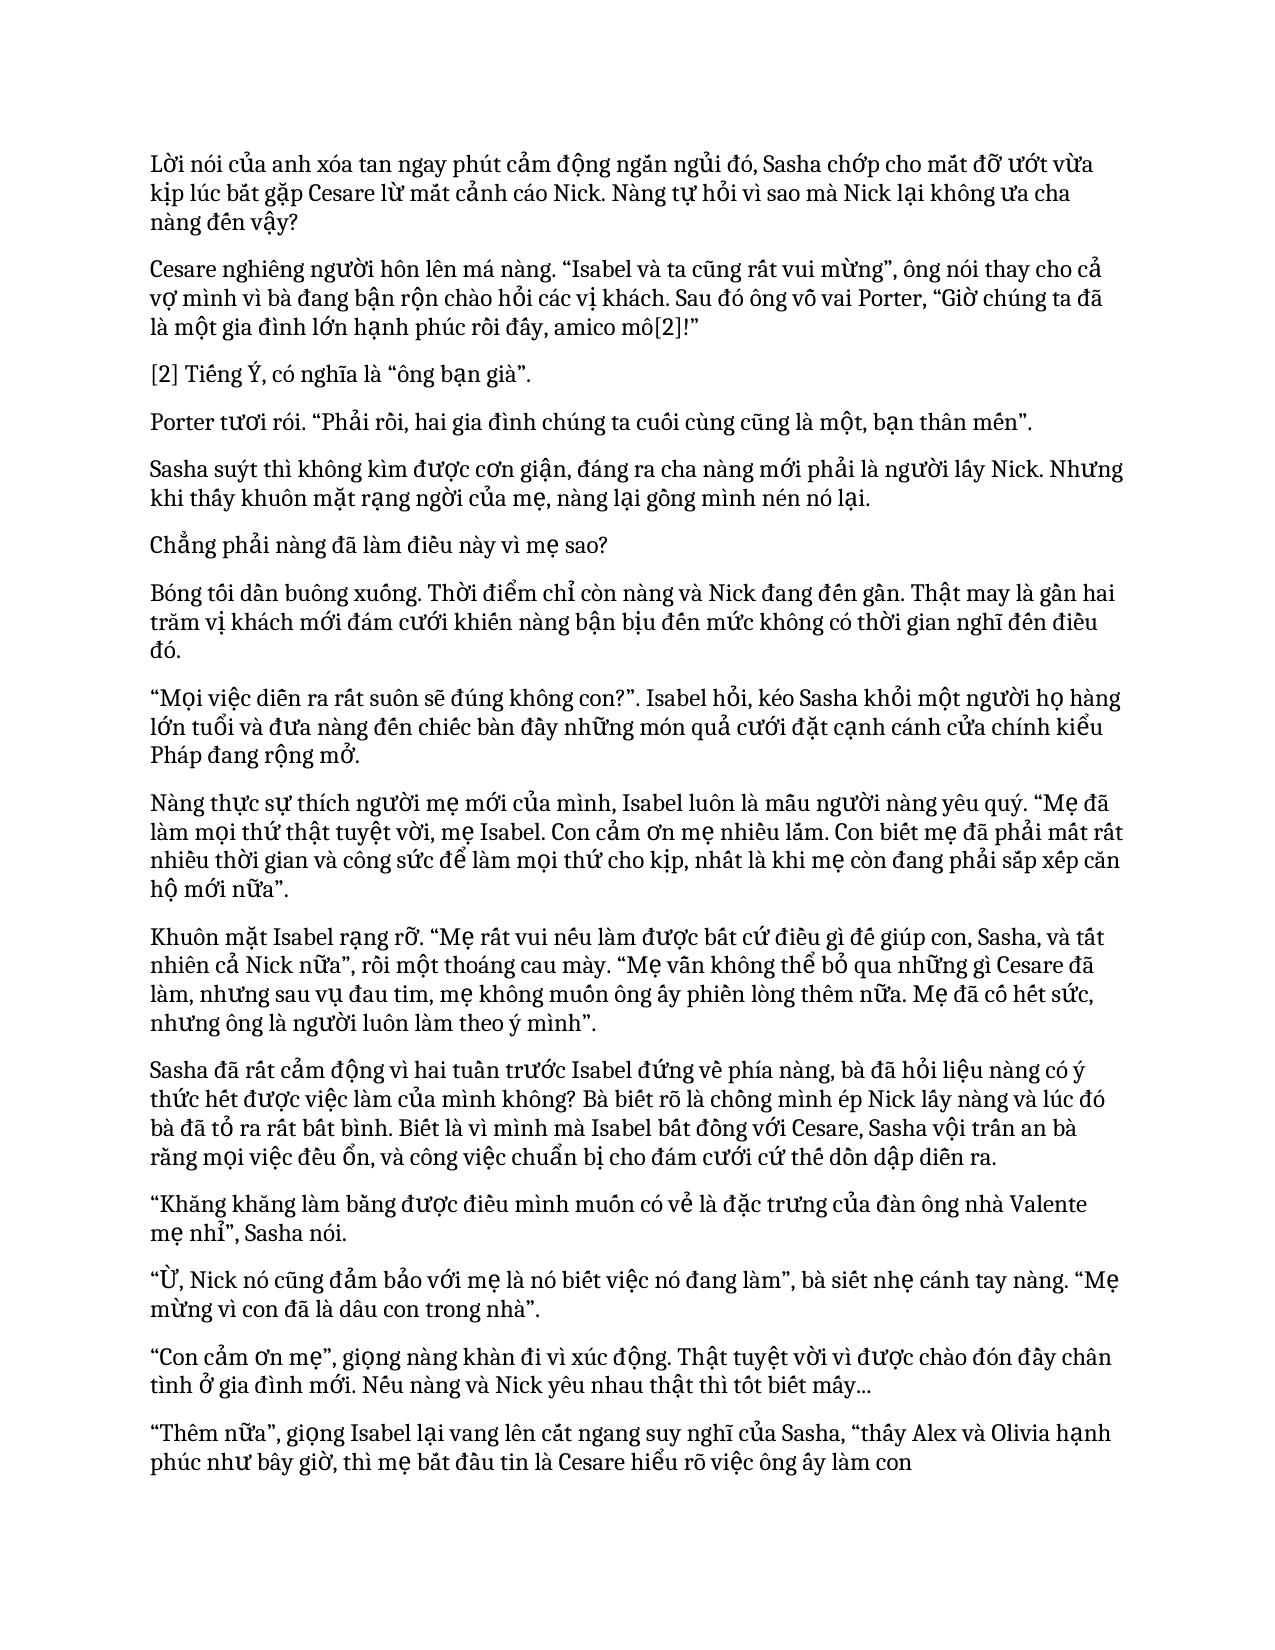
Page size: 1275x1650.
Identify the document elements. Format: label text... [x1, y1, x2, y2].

text Bóng tối dần buông xuống. Thời điểm chỉ còn nàng và Nick đang đến gần. Thật may là gần hai trăm vị khách mới đám cưới khiến nàng bận bịu đến mức không có thời gian nghĩ đến điều đó. [150, 579, 1125, 665]
text Cesare nghiêng người hôn lên má nàng. “Isabel và ta cũng rất vui mừng”, ông nói thay cho cả vợ mình vì bà đang bận rộn chào hỏi các vị khách. Sau đó ông vỗ vai Porter, “Giờ chúng ta đã là một gia đình lớn hạnh phúc rồi đấy, amico mô[2]!” [150, 255, 1125, 341]
text Khuôn mặt Isabel rạng rỡ. “Mẹ rất vui nếu làm được bất cứ điều gì đế giúp con, Sasha, và tất nhiên cả Nick nữa”, rồi một thoáng cau mày. “Mẹ vẫn không thể bỏ qua những gì Cesare đã làm, nhưng sau vụ đau tim, mẹ không muốn ông ấy phiền lòng thêm nữa. Mẹ đã cố hết sức, nhưng ông là người luôn làm theo ý mình”. [150, 922, 1125, 1037]
text Lời nói của anh xóa tan ngay phút cảm động ngắn ngủi đó, Sasha chớp cho mắt đỡ ướt vừa kịp lúc bắt gặp Cesare lừ mắt cảnh cáo Nick. Nàng tự hỏi vì sao mà Nick lại không ưa cha nàng đến vậy? [150, 150, 1125, 236]
text “Con cảm ơn mẹ”, giọng nàng khàn đi vì xúc động. Thật tuyệt vời vì được chào đón đầy chân tình ở gia đình mới. Nếu nàng và Nick yêu nhau thật thì tốt biết mấy... [150, 1342, 1125, 1400]
text “Khăng khăng làm bằng được điều mình muốn có vẻ là đặc trưng của đàn ông nhà Valente mẹ nhỉ”, Sasha nói. [150, 1190, 1125, 1247]
text [2] Tiếng Ý, có nghĩa là “ông bạn già”. [150, 360, 1125, 389]
text Sasha đã rất cảm động vì hai tuần trước Isabel đứng về phía nàng, bà đã hỏi liệu nàng có ý thức hết được việc làm của mình không? Bà biết rõ là chồng mình ép Nick lấy nàng và lúc đó bà đã tỏ ra rất bất bình. Biết là vì mình mà Isabel bất đồng với Cesare, Sasha vội trấn an bà rằng mọi việc đều ổn, và công việc chuẩn bị cho đám cưới cứ thế dồn dập diễn ra. [150, 1056, 1125, 1171]
text Porter tươi rói. “Phải rồi, hai gia đình chúng ta cuối cùng cũng là một, bạn thân mến”. [150, 407, 1125, 436]
text “Ừ, Nick nó cũng đảm bảo với mẹ là nó biết việc nó đang làm”, bà siết nhẹ cánh tay nàng. “Mẹ mừng vì con đã là dâu con trong nhà”. [150, 1266, 1125, 1324]
text Nàng thực sự thích người mẹ mới của mình, Isabel luôn là mẫu người nàng yêu quý. “Mẹ đã làm mọi thứ thật tuyệt vời, mẹ Isabel. Con cảm ơn mẹ nhiều lắm. Con biết mẹ đã phải mất rất nhiều thời gian và công sức để làm mọi thứ cho kịp, nhất là khi mẹ còn đang phải sắp xếp căn hộ mới nữa”. [150, 789, 1125, 904]
text “Mọi việc diễn ra rất suôn sẽ đúng không con?”. Isabel hỏi, kéo Sasha khỏi một người họ hàng lớn tuổi và đưa nàng đến chiếc bàn đầy những món quả cưới đặt cạnh cánh cửa chính kiểu Pháp đang rộng mở. [150, 684, 1125, 770]
text Sasha suýt thì không kìm được cơn giận, đáng ra cha nàng mới phải là người lấy Nick. Nhưng khi thấy khuôn mặt rạng ngời của mẹ, nàng lại gồng mình nén nó lại. [150, 455, 1125, 512]
text Chẳng phải nàng đã làm điều này vì mẹ sao? [150, 531, 1125, 560]
text “Thêm nữa”, giọng Isabel lại vang lên cắt ngang suy nghĩ của Sasha, “thấy Alex và Olivia hạnh phúc như bây giờ, thì mẹ bắt đầu tin là Cesare hiểu rõ việc ông ấy làm con [150, 1419, 1125, 1476]
